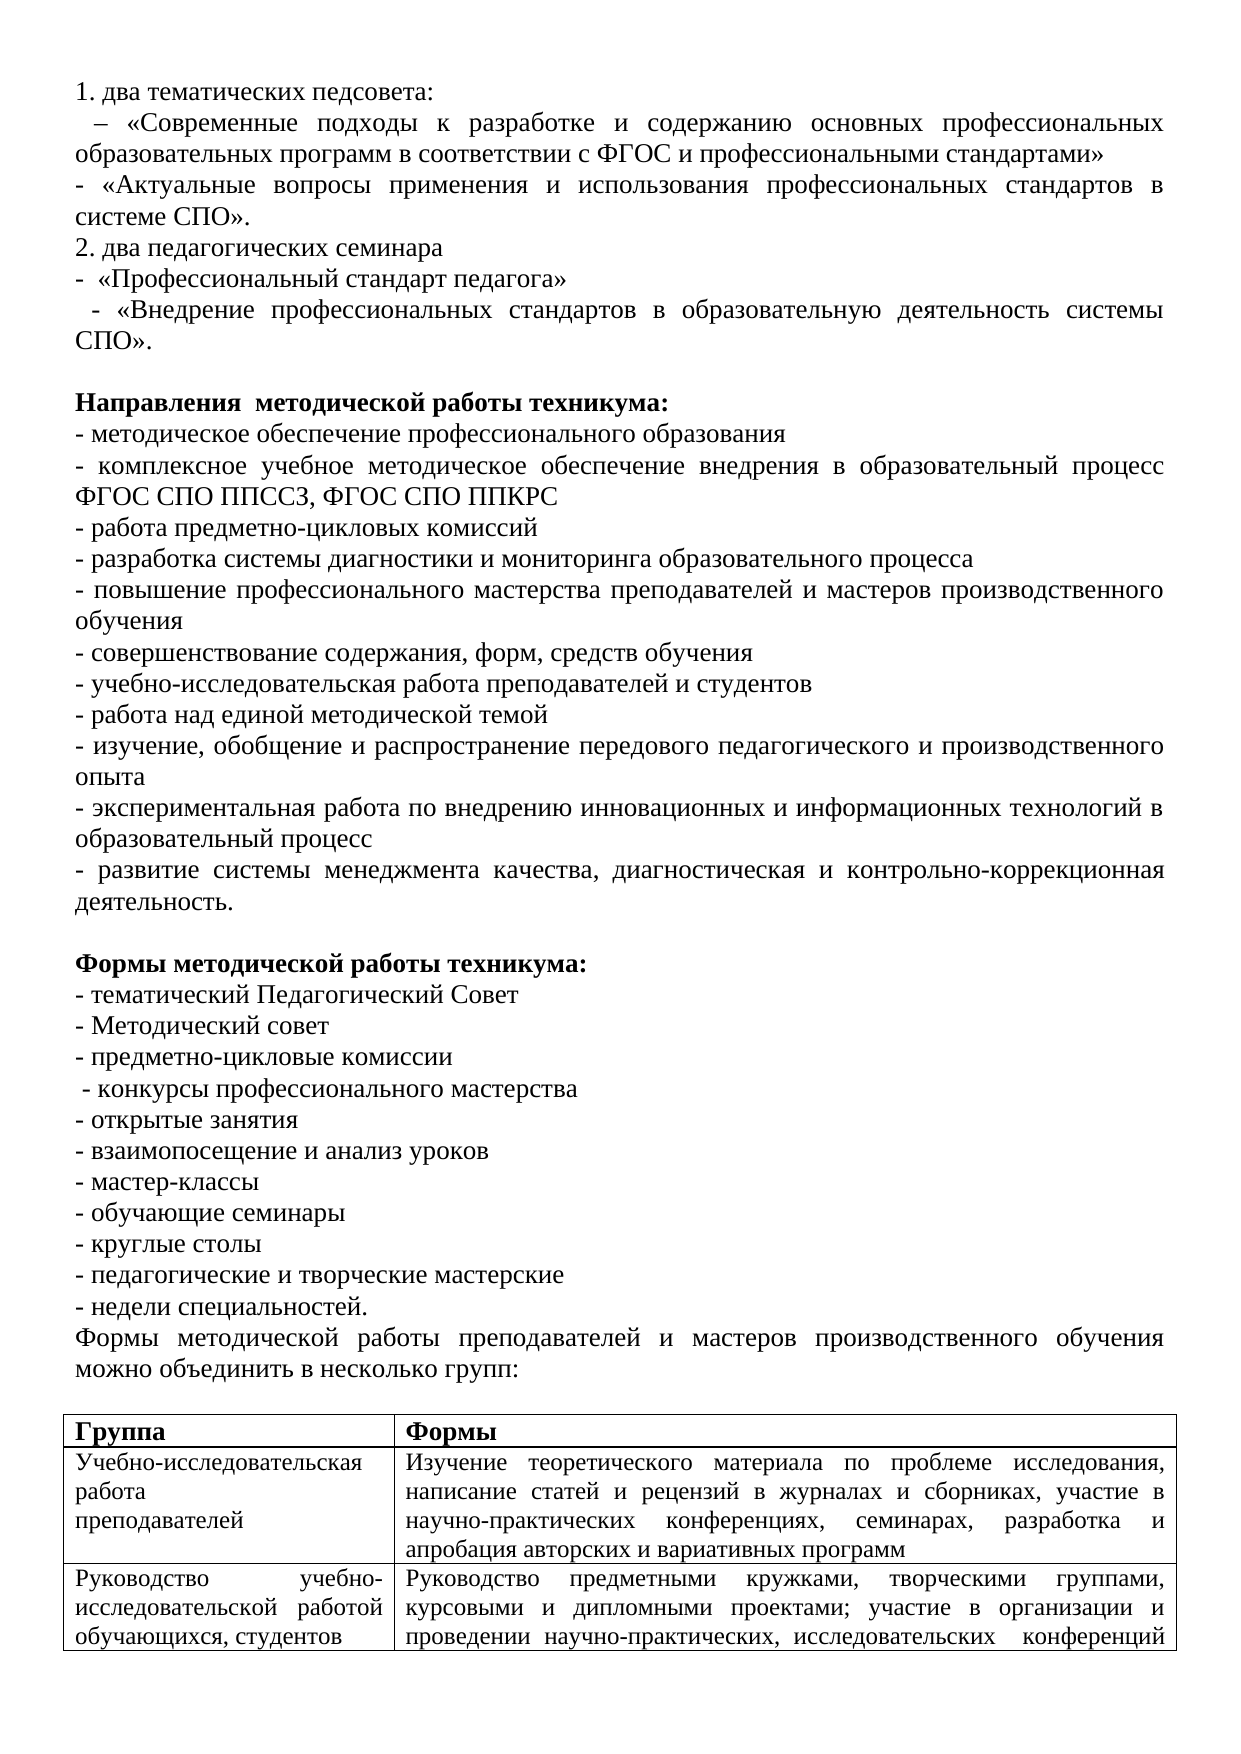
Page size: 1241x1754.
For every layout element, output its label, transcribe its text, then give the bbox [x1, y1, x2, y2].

table_cell Изучение теоретического материала по проблеме исследования, написание статей и рецензий в журналах и сборниках, участие в научно-практических конференциях, семинарах, разработка и апробация авторских и вариативных программ [395, 1448, 1176, 1562]
text - развитие системы менеджмента качества, диагностическая и контрольно-коррекционная деятельность. [75, 854, 1165, 916]
text - круглые столы [75, 1227, 1165, 1258]
text - разработка системы диагностики и мониторинга образовательного процесса [75, 542, 1165, 573]
text - экспериментальная работа по внедрению инновационных и информационных технологий в образовательный процесс [75, 791, 1165, 854]
text - учебно-исследовательская работа преподавателей и студентов [75, 667, 1165, 698]
text Направления методической работы техникума: [75, 386, 1165, 418]
text 2. два педагогических семинара [75, 231, 1165, 262]
text - изучение, обобщение и распространение передового педагогического и производственного опыта [75, 729, 1165, 791]
text - «Профессиональный стандарт педагога» [75, 262, 1165, 293]
text - взаимопосещение и анализ уроков [75, 1134, 1165, 1165]
table_header Группа [64, 1415, 394, 1446]
text - открытые занятия [75, 1103, 1165, 1134]
text - комплексное учебное методическое обеспечение внедрения в образовательный процесс ФГОС СПО ППССЗ, ФГОС СПО ППКРС [75, 449, 1165, 511]
text - конкурсы профессионального мастерства [75, 1072, 1165, 1103]
text - работа предметно-цикловых комиссий [75, 511, 1165, 542]
text Формы методической работы преподавателей и мастеров производственного обучения можно объединить в несколько групп: [75, 1321, 1165, 1383]
text - мастер-классы [75, 1165, 1165, 1196]
text - недели специальностей. [75, 1290, 1165, 1321]
text - повышение профессионального мастерства преподавателей и мастеров производственного обучения [75, 573, 1165, 636]
text - методическое обеспечение профессионального образования [75, 418, 1165, 449]
text - «Актуальные вопросы применения и использования профессиональных стандартов в системе СПО». [75, 168, 1165, 231]
text Формы методической работы техникума: [75, 947, 1165, 978]
text - «Внедрение профессиональных стандартов в образовательную деятельность системы СПО». [75, 293, 1165, 355]
text - совершенствование содержания, форм, средств обучения [75, 636, 1165, 667]
text - тематический Педагогический Совет [75, 978, 1165, 1009]
table_cell Учебно-исследовательская работа преподавателей [64, 1448, 394, 1562]
text - обучающие семинары [75, 1196, 1165, 1227]
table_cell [64, 1564, 394, 1650]
text - Методический совет [75, 1009, 1165, 1041]
text - педагогические и творческие мастерские [75, 1258, 1165, 1290]
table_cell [395, 1564, 1176, 1650]
text 1. два тематических педсовета: [75, 75, 1165, 106]
text - предметно-цикловые комиссии [75, 1041, 1165, 1072]
table_header Формы [395, 1415, 1176, 1446]
text - работа над единой методической темой [75, 698, 1165, 729]
text – «Современные подходы к разработке и содержанию основных профессиональных образовательных программ в соответствии с ФГОС и профессиональными стандартами» [75, 106, 1165, 168]
